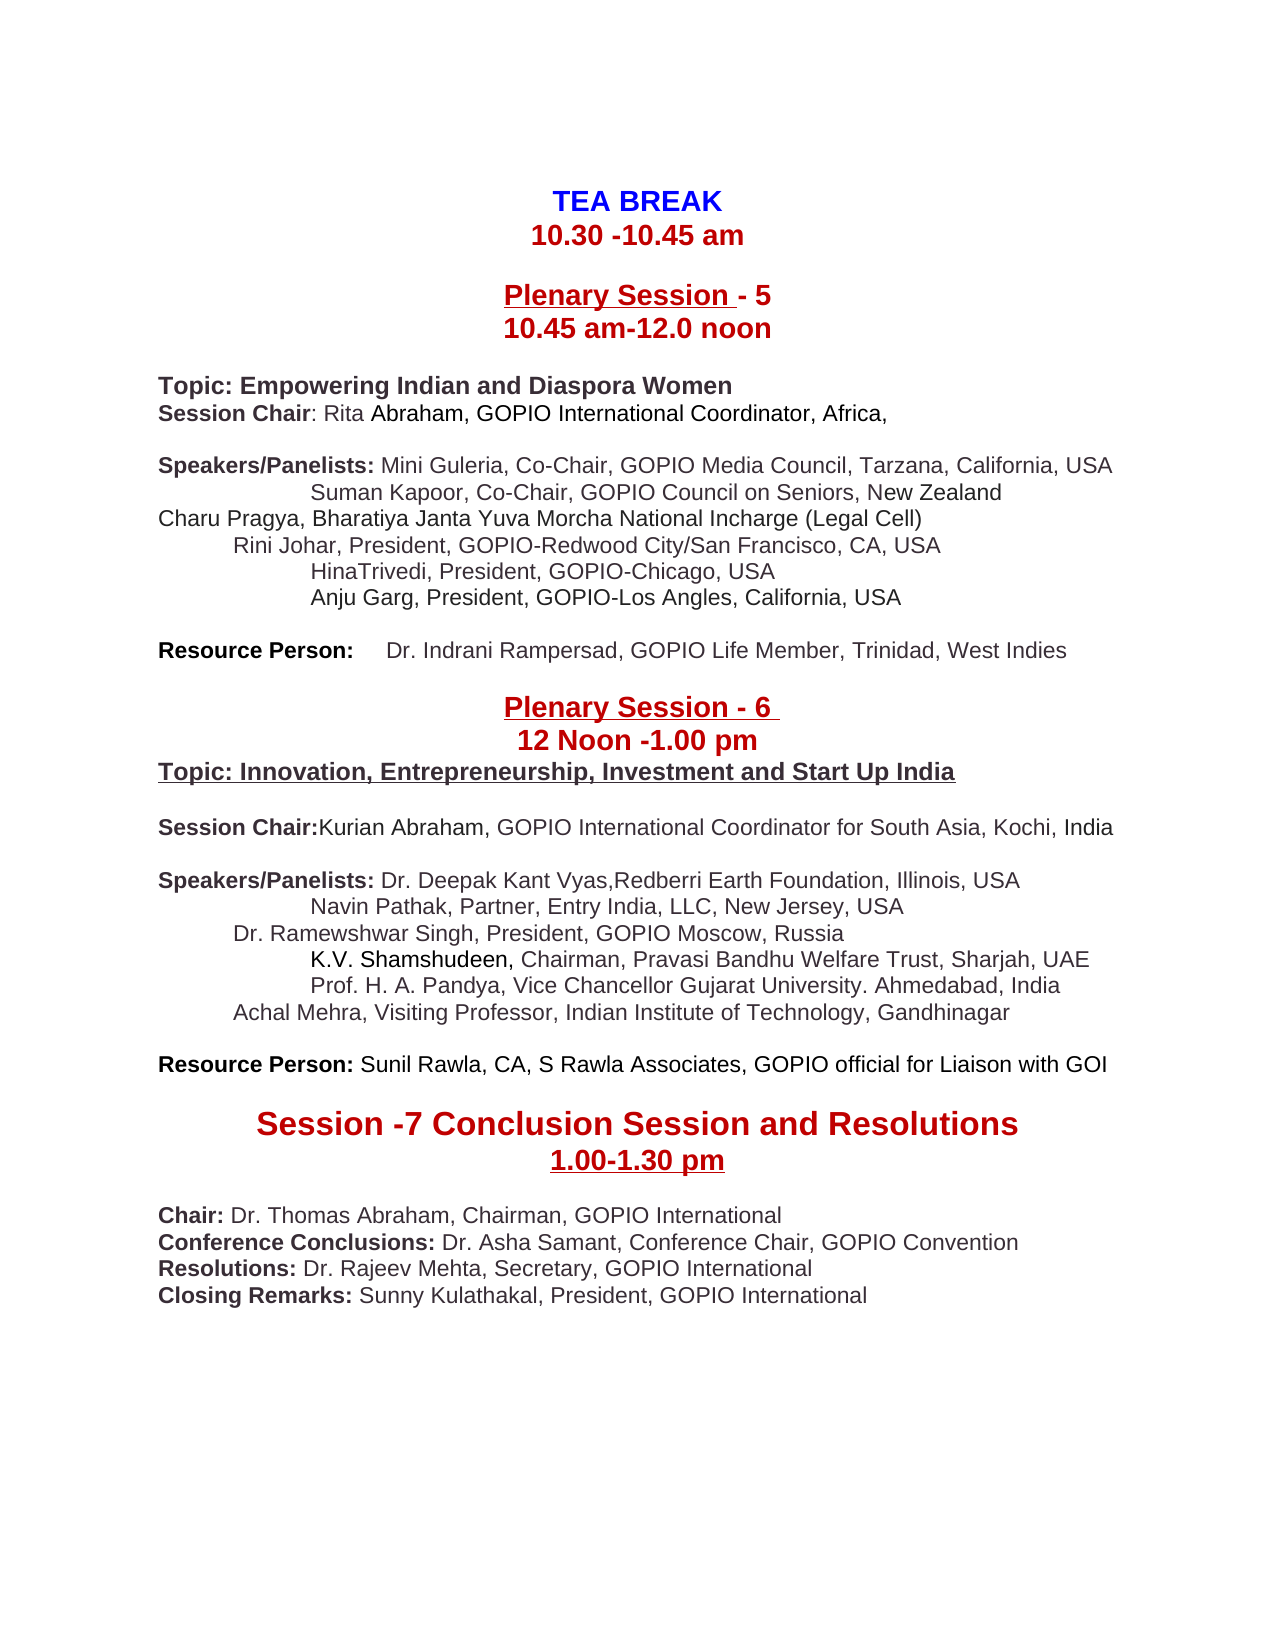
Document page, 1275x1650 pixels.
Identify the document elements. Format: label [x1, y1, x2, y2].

table_header [150, 150, 1125, 1342]
